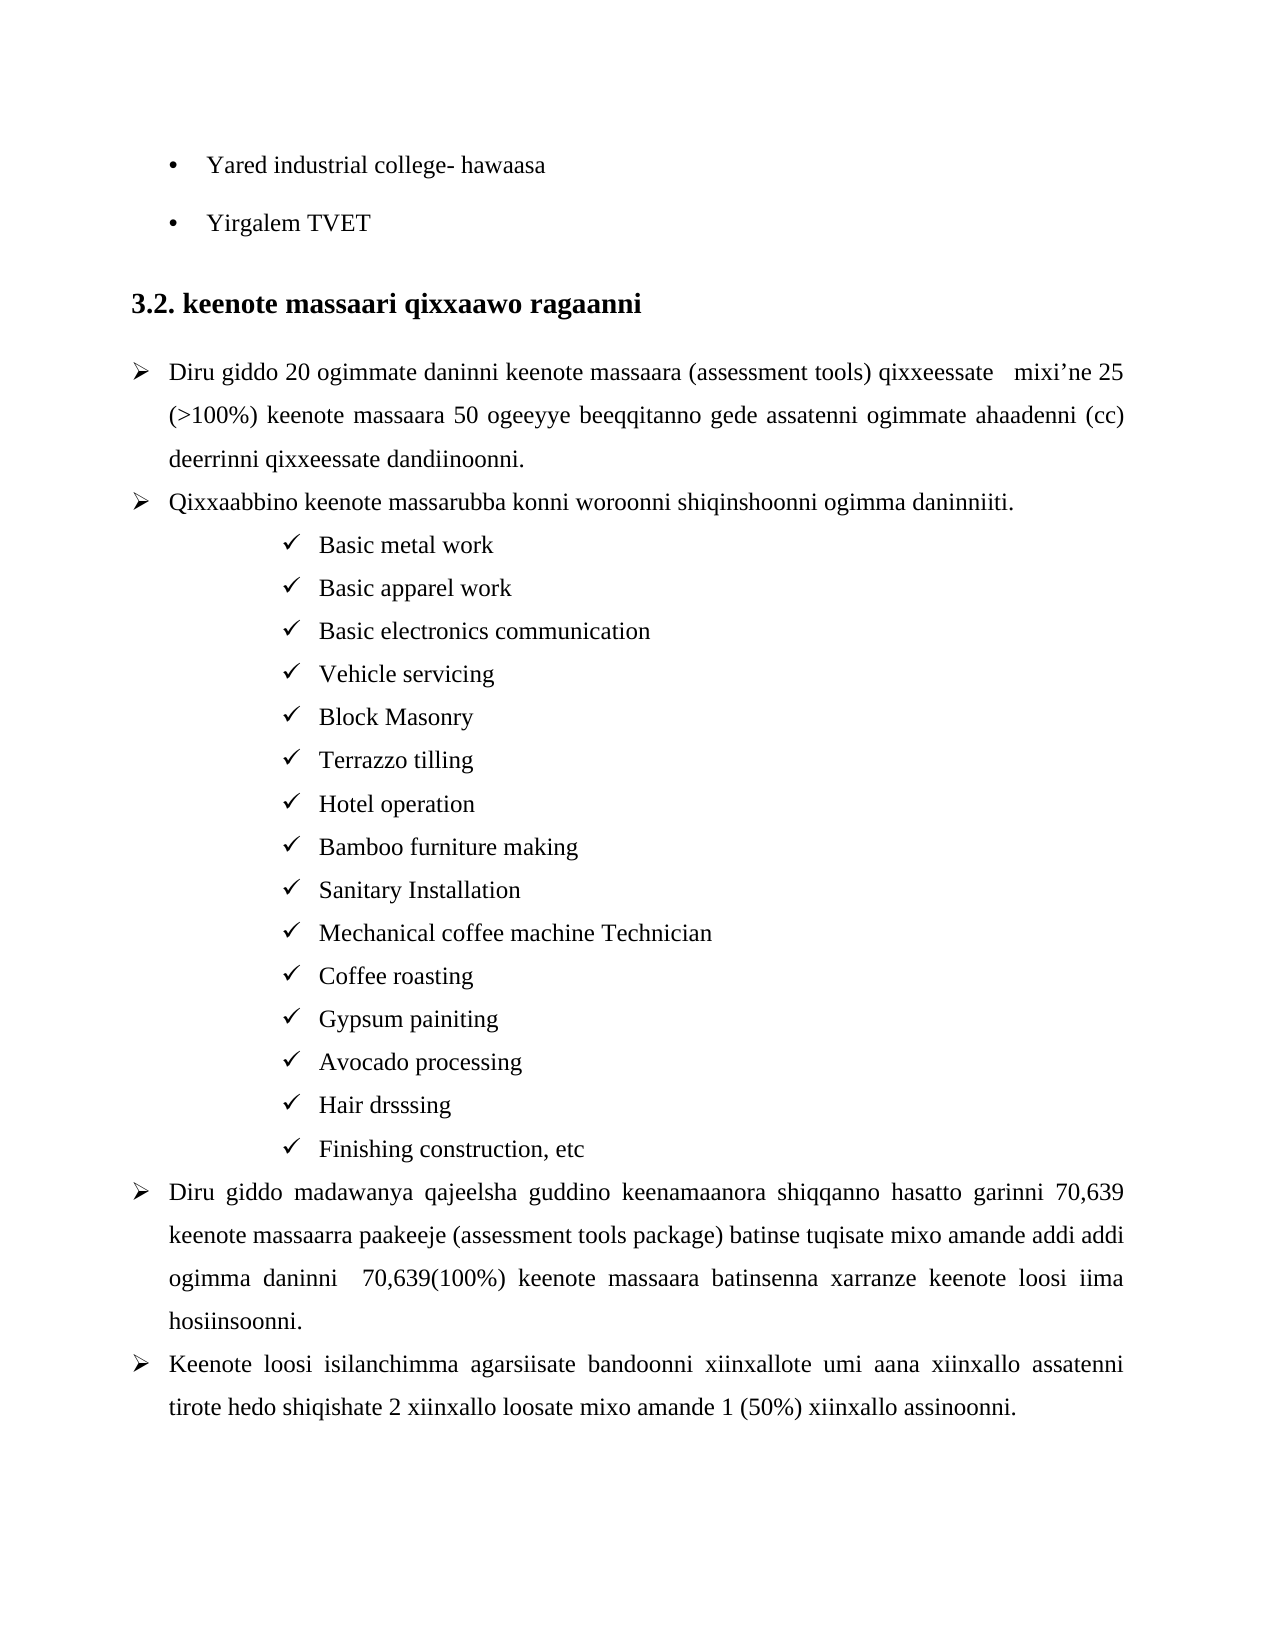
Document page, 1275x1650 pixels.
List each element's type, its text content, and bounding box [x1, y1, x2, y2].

list Gypsum painiting [281, 1004, 1125, 1033]
list Terrazzo tilling [281, 746, 1125, 774]
list Mechanical coffee machine Technician [281, 918, 1125, 947]
list Basic apparel work [281, 573, 1125, 602]
list Diru giddo madawanya qajeelsha guddino keenamaanora shiqqanno hasatto garinni 70,639 keenote massaarra paakeeje (assessment tools package) batinse tuqisate mixo amande addi addi ogimma daninni 70,639(100%) keenote massaara batinsenna xarranze keenote loosi iima hosiinsoonni. [131, 1177, 1125, 1335]
list Diru giddo 20 ogimmate daninni keenote massaara (assessment tools) qixxeessate mixi’ne 25 (>100%) keenote massaara 50 ogeeyye beeqqitanno gede assatenni ogimmate ahaadenni (cc) deerrinni qixxeessate dandiinoonni. [131, 357, 1125, 472]
list Basic metal work [281, 530, 1125, 559]
list Block Masonry [281, 702, 1125, 731]
list Keenote loosi isilanchimma agarsiisate bandoonni xiinxallote umi aana xiinxallo assatenni tirote hedo shiqishate 2 xiinxallo loosate mixo amande 1 (50%) xiinxallo assinoonni. [131, 1349, 1125, 1421]
list Coffee roasting [281, 961, 1125, 990]
list Hair drsssing [281, 1091, 1125, 1119]
text 3.2. keenote massaari qixxaawo ragaanni [131, 286, 1125, 320]
list Avocado processing [281, 1047, 1125, 1076]
list Qixxaabbino keenote massarubba konni woroonni shiqinshoonni ogimma daninniiti. [131, 487, 1125, 516]
list Sanitary Installation [281, 875, 1125, 904]
list Finishing construction, etc [281, 1134, 1125, 1162]
list Yirgalem TVET [169, 208, 1125, 237]
list Hotel operation [281, 789, 1125, 817]
list Yared industrial college- hawaasa [169, 150, 1125, 179]
list Bamboo furniture making [281, 832, 1125, 861]
list Vehicle servicing [281, 659, 1125, 688]
list Basic electronics communication [281, 616, 1125, 645]
